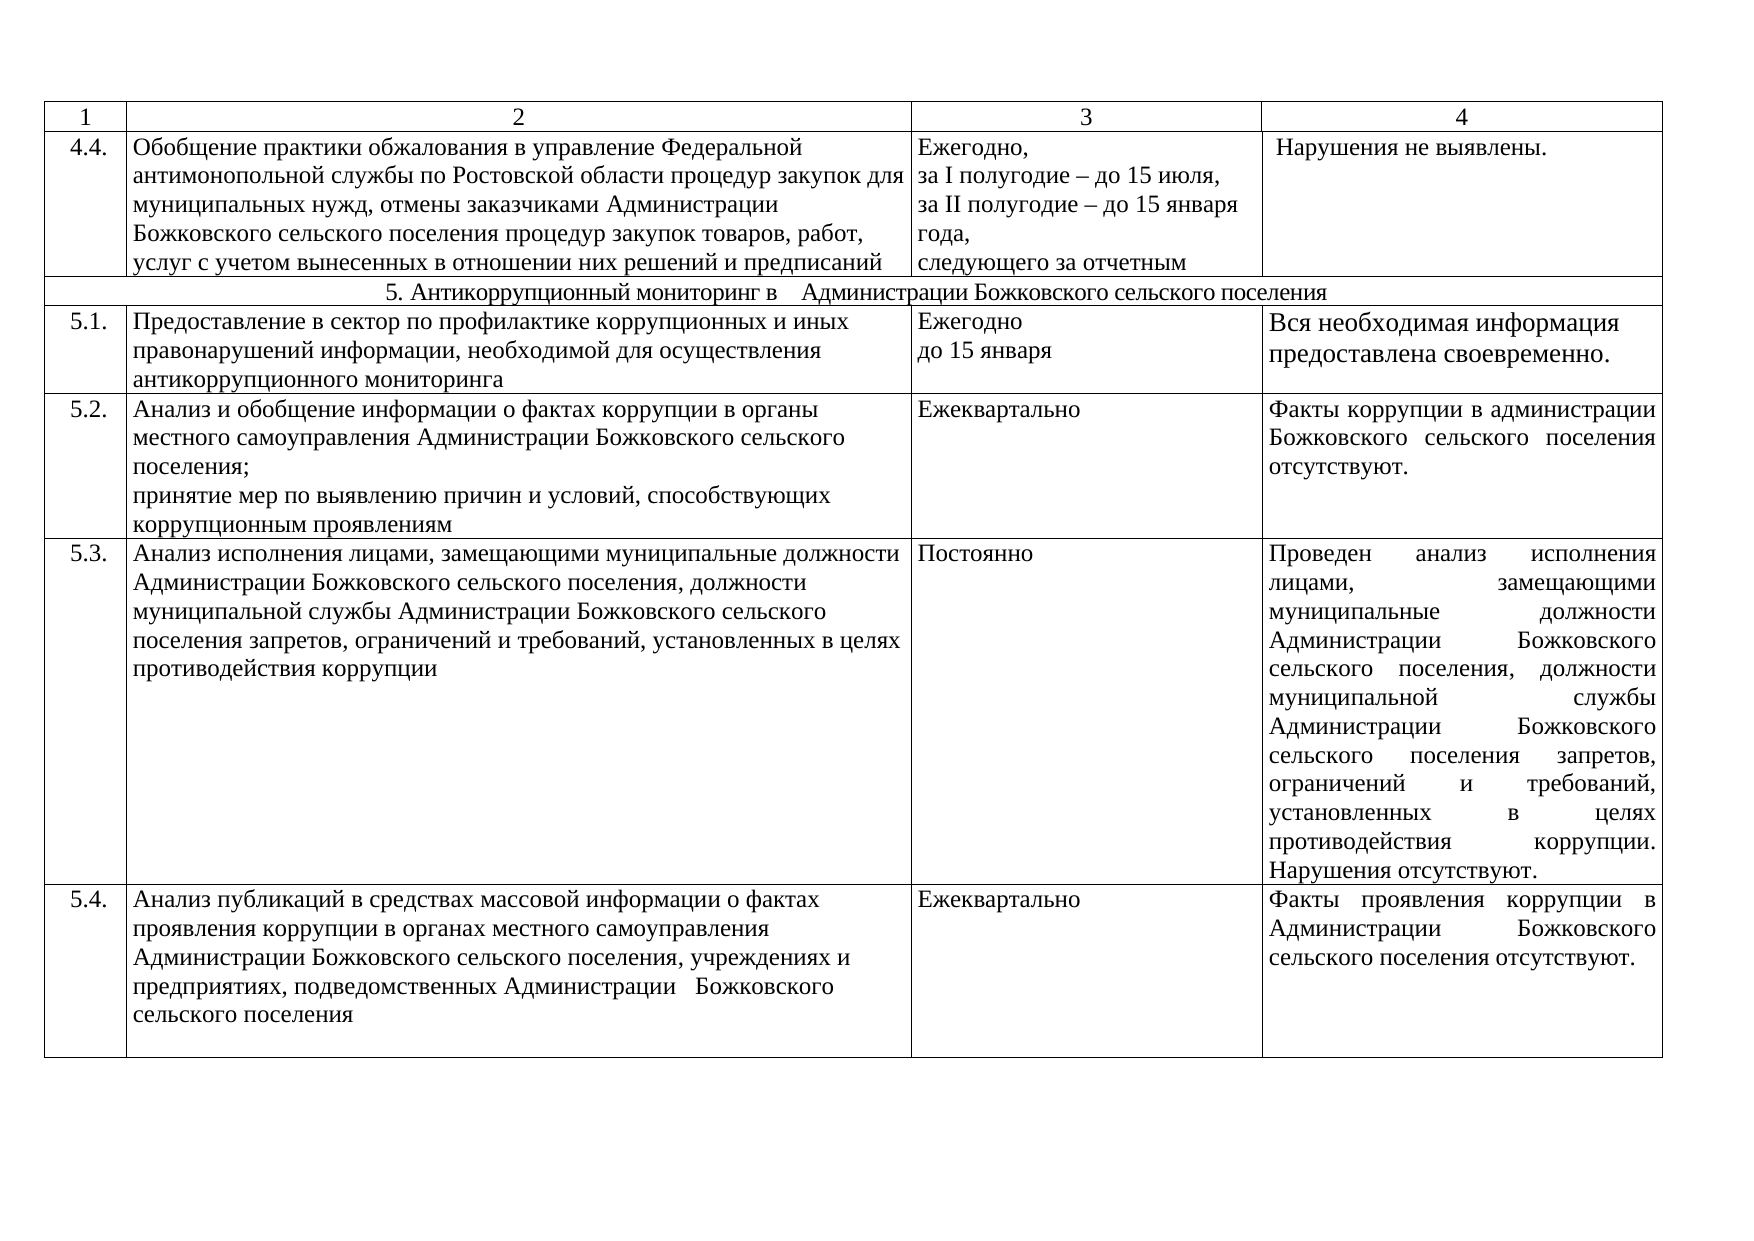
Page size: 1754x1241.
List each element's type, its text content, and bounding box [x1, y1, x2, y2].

table_cell Факты проявления коррупции в Администрации Божковского сельского поселения отсутствуют. [1263, 885, 1662, 1057]
table_header 1 [45, 102, 126, 131]
table_cell Предоставление в сектор по профилактике коррупционных и иных правонарушений информации, необходимой для осуществления антикоррупционного мониторинга [127, 306, 911, 393]
table_cell 5.4. [45, 885, 126, 1057]
table_cell Факты коррупции в администрации Божковского сельского поселения отсутствуют. [1263, 394, 1662, 537]
table_cell Нарушения не выявлены. [1263, 132, 1662, 276]
table_cell Ежегодно до 15 января [912, 306, 1262, 393]
table_cell 5.2. [45, 394, 126, 537]
table_cell 5.3. [45, 539, 126, 883]
table_cell Постоянно [912, 539, 1262, 883]
table_cell Вся необходимая информация предоставлена своевременно. [1263, 306, 1662, 393]
table_cell Анализ и обобщение информации о фактах коррупции в органы местного самоуправления Администрации Божковского сельского поселения; принятие мер по выявлению причин и условий, способствующих коррупционным проявлениям [127, 394, 911, 537]
table_cell 4.4. [45, 132, 126, 276]
table_cell Проведен анализ исполнения лицами, замещающими муниципальные должности Администрации Божковского сельского поселения, должности муниципальной службы Администрации Божковского сельского поселения запретов, ограничений и требований, установленных в целях противодействия коррупции. Нарушения отсутствуют. [1263, 539, 1662, 883]
table_cell Обобщение практики обжалования в управление Федеральной антимонопольной службы по Ростовской области процедур закупок для муниципальных нужд, отмены заказчиками Администрации Божковского сельского поселения процедур закупок товаров, работ, услуг с учетом вынесенных в отношении них решений и предписаний [127, 132, 911, 276]
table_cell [912, 132, 1262, 276]
table_cell Анализ публикаций в средствах массовой информации о фактах проявления коррупции в органах местного самоуправления Администрации Божковского сельского поселения, учреждениях и предприятиях, подведомственных Администрации Божковского сельского поселения [127, 885, 911, 1057]
table_cell 5. Антикоррупционный мониторинг в Администрации Божковского сельского поселения [45, 277, 1662, 305]
table_header 4 [1262, 102, 1662, 131]
table_cell Ежеквартально [912, 394, 1262, 537]
table_header 2 [127, 102, 911, 131]
table_cell 5.1. [45, 306, 126, 393]
table_header 3 [912, 102, 1261, 131]
table_cell Ежеквартально [912, 885, 1262, 1057]
table_cell Анализ исполнения лицами, замещающими муниципальные должности Администрации Божковского сельского поселения, должности муниципальной службы Администрации Божковского сельского поселения запретов, ограничений и требований, установленных в целях противодействия коррупции [127, 539, 911, 883]
